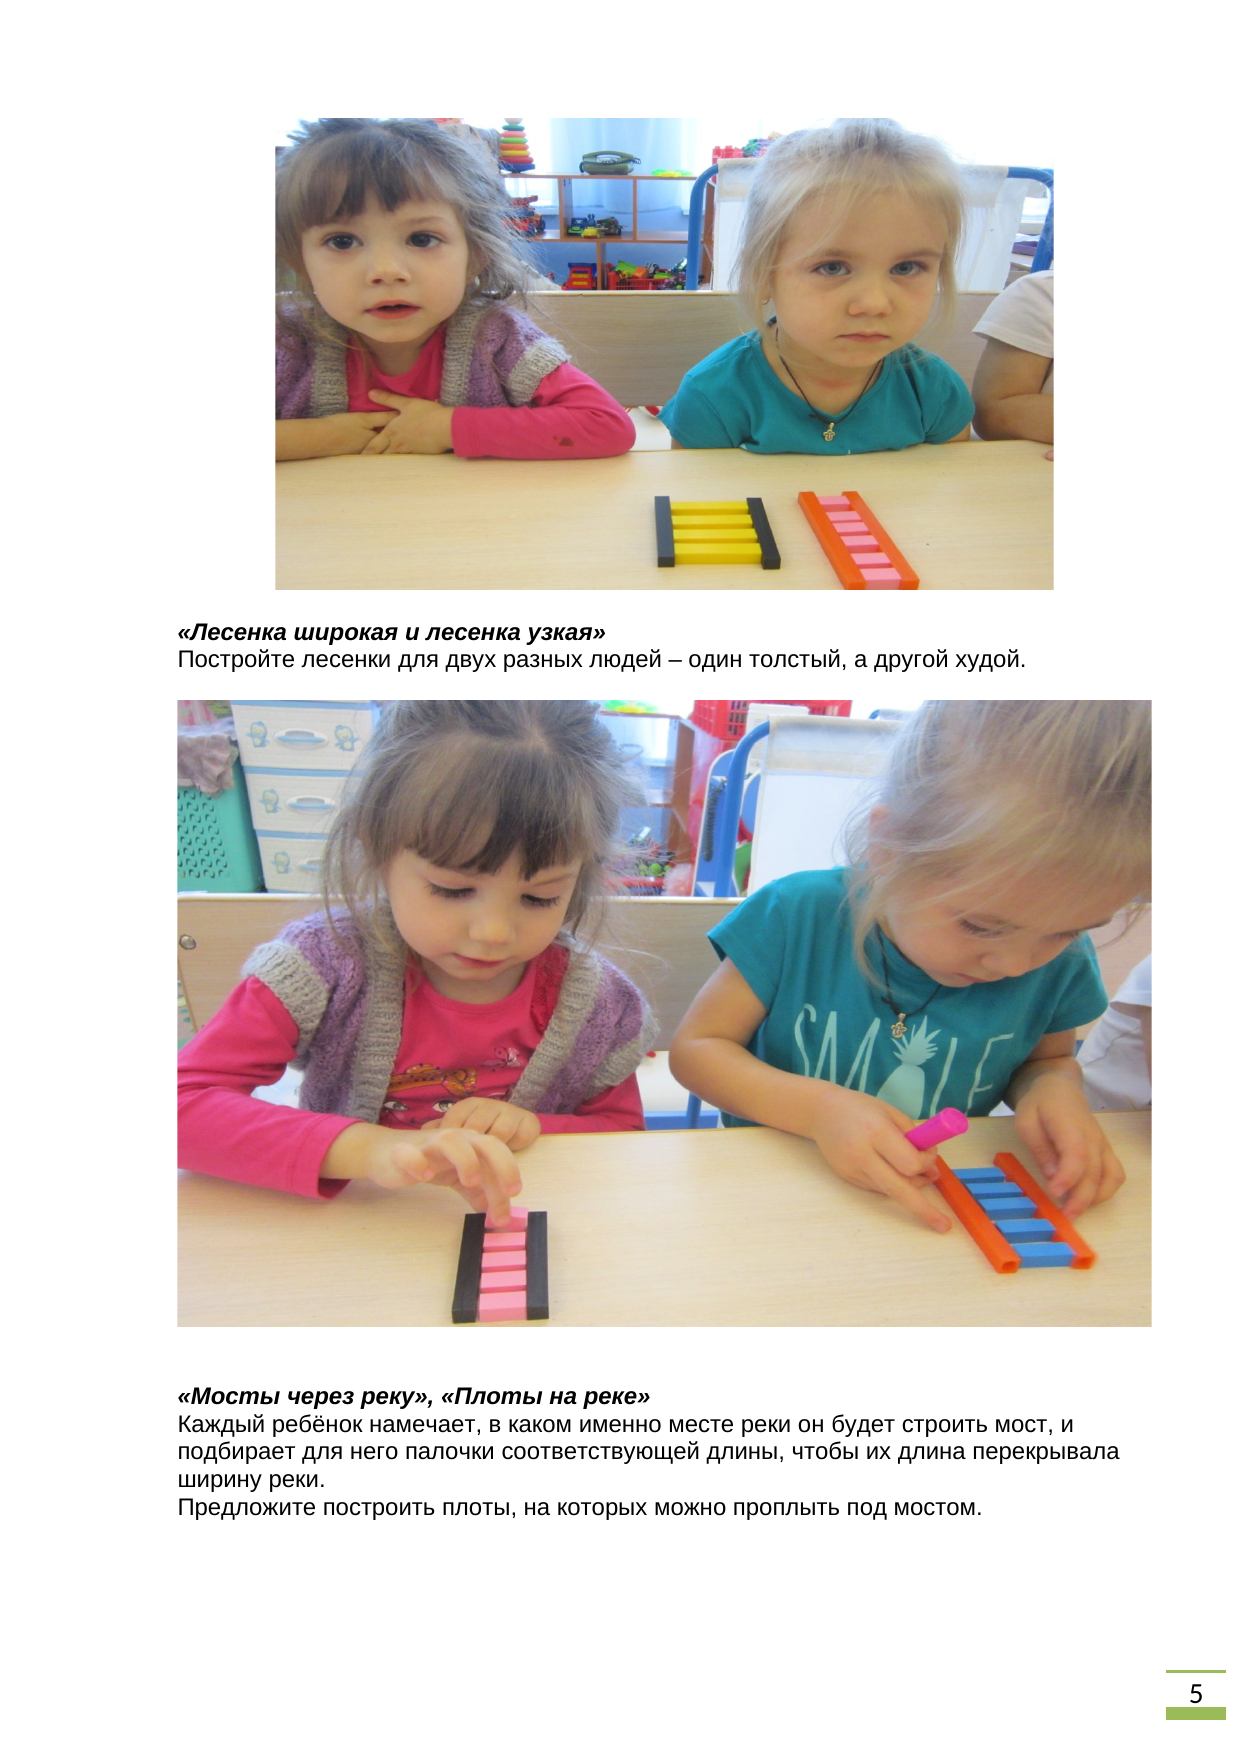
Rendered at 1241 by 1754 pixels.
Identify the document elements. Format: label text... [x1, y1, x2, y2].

picture [177, 700, 1152, 1327]
text «Лесенка широкая и лесенка узкая» Постройте лесенки для двух разных людей – один толстый, а другой худой. [177, 590, 1152, 673]
text «Мосты через реку», «Плоты на реке» Каждый ребёнок намечает, в каком именно месте реки он будет строить мост, и подбирает для него палочки соответствующей длины, чтобы их длина перекрывала ширину реки. Предложите построить плоты, на которых можно проплыть под мостом. [177, 1354, 1152, 1520]
picture [275, 118, 1054, 590]
